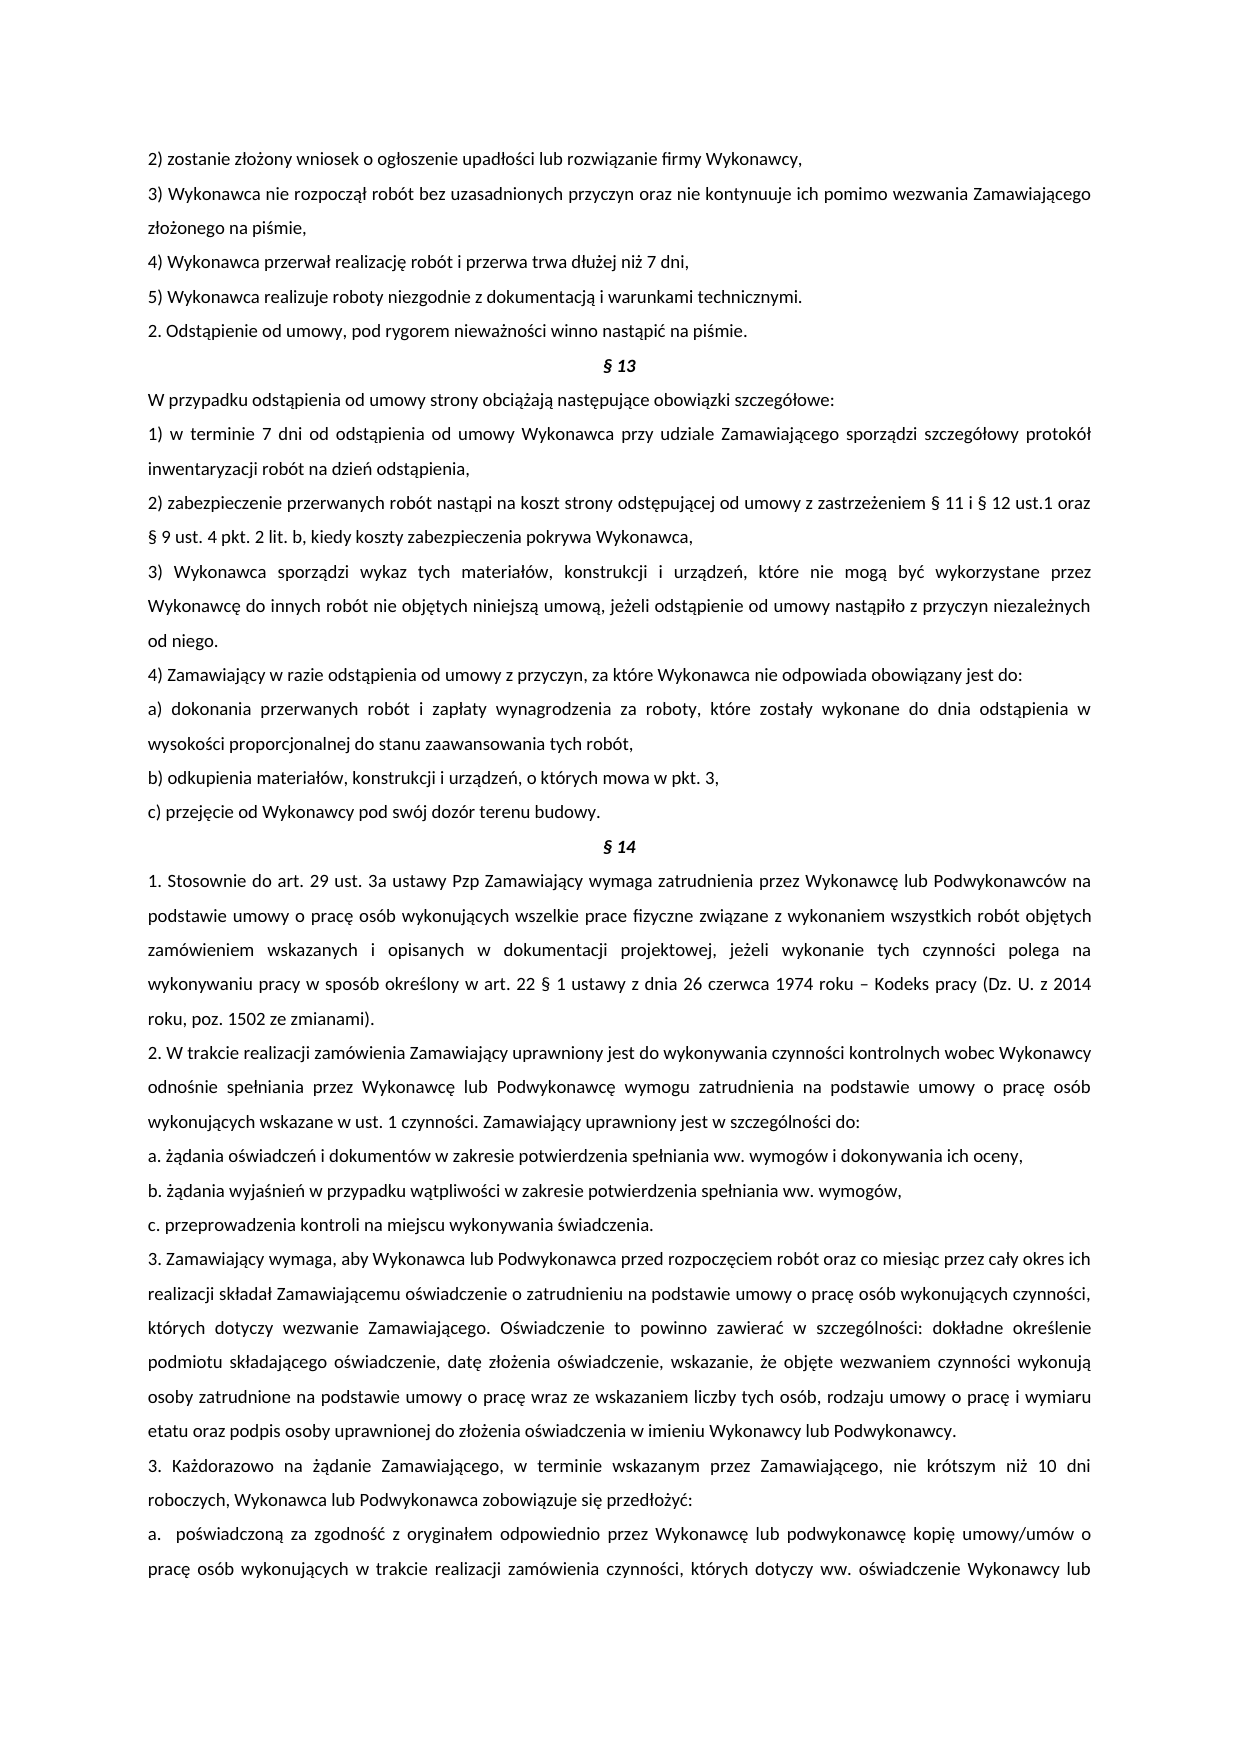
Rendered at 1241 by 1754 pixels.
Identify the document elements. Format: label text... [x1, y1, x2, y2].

text W przypadku odstąpienia od umowy strony obciążają następujące obowiązki szczegółowe: [148, 388, 1093, 411]
text a) dokonania przerwanych robót i zapłaty wynagrodzenia za roboty, które zostały wykonane do dnia odstąpienia w wysokości proporcjonalnej do stanu zaawansowania tych robót, [148, 698, 1093, 755]
text 2) zabezpieczenie przerwanych robót nastąpi na koszt strony odstępującej od umowy z zastrzeżeniem § 11 i § 12 ust.1 oraz § 9 ust. 4 pkt. 2 lit. b, kiedy koszty zabezpieczenia pokrywa Wykonawca, [148, 491, 1093, 549]
text 1) w terminie 7 dni od odstąpienia od umowy Wykonawca przy udziale Zamawiającego sporządzi szczegółowy protokół inwentaryzacji robót na dzień odstąpienia, [148, 423, 1093, 480]
text 3) Wykonawca sporządzi wykaz tych materiałów, konstrukcji i urządzeń, które nie mogą być wykorzystane przez Wykonawcę do innych robót nie objętych niniejszą umową, jeżeli odstąpienie od umowy nastąpiło z przyczyn niezależnych od niego. [148, 560, 1093, 652]
text 2) zostanie złożony wniosek o ogłoszenie upadłości lub rozwiązanie firmy Wykonawcy, [148, 148, 1093, 171]
text § 14 [148, 835, 1093, 858]
text 4) Wykonawca przerwał realizację robót i przerwa trwa dłużej niż 7 dni, [148, 251, 1093, 274]
text 3) Wykonawca nie rozpoczął robót bez uzasadnionych przyczyn oraz nie kontynuuje ich pomimo wezwania Zamawiającego złożonego na piśmie, [148, 182, 1093, 239]
text § 13 [148, 354, 1093, 377]
text 2. W trakcie realizacji zamówienia Zamawiający uprawniony jest do wykonywania czynności kontrolnych wobec Wykonawcy odnośnie spełniania przez Wykonawcę lub Podwykonawcę wymogu zatrudnienia na podstawie umowy o pracę osób wykonujących wskazane w ust. 1 czynności. Zamawiający uprawniony jest w szczególności do: [148, 1041, 1093, 1133]
text 1. Stosownie do art. 29 ust. 3a ustawy Pzp Zamawiający wymaga zatrudnienia przez Wykonawcę lub Podwykonawców na podstawie umowy o pracę osób wykonujących wszelkie prace fizyczne związane z wykonaniem wszystkich robót objętych zamówieniem wskazanych i opisanych w dokumentacji projektowej, jeżeli wykonanie tych czynności polega na wykonywaniu pracy w sposób określony w art. 22 § 1 ustawy z dnia 26 czerwca 1974 roku – Kodeks pracy (Dz. U. z 2014 roku, poz. 1502 ze zmianami). [148, 869, 1093, 1030]
text 5) Wykonawca realizuje roboty niezgodnie z dokumentacją i warunkami technicznymi. [148, 285, 1093, 308]
text b) odkupienia materiałów, konstrukcji i urządzeń, o których mowa w pkt. 3, [148, 766, 1093, 789]
text 3. Zamawiający wymaga, aby Wykonawca lub Podwykonawca przed rozpoczęciem robót oraz co miesiąc przez cały okres ich realizacji składał Zamawiającemu oświadczenie o zatrudnieniu na podstawie umowy o pracę osób wykonujących czynności, których dotyczy wezwanie Zamawiającego. Oświadczenie to powinno zawierać w szczególności: dokładne określenie podmiotu składającego oświadczenie, datę złożenia oświadczenie, wskazanie, że objęte wezwaniem czynności wykonują osoby zatrudnione na podstawie umowy o pracę wraz ze wskazaniem liczby tych osób, rodzaju umowy o pracę i wymiaru etatu oraz podpis osoby uprawnionej do złożenia oświadczenia w imieniu Wykonawcy lub Podwykonawcy. [148, 1248, 1093, 1442]
text b. żądania wyjaśnień w przypadku wątpliwości w zakresie potwierdzenia spełniania ww. wymogów, [148, 1179, 1093, 1202]
text 3. Każdorazowo na żądanie Zamawiającego, w terminie wskazanym przez Zamawiającego, nie krótszym niż 10 dni roboczych, Wykonawca lub Podwykonawca zobowiązuje się przedłożyć: [148, 1454, 1093, 1511]
text 4) Zamawiający w razie odstąpienia od umowy z przyczyn, za które Wykonawca nie odpowiada obowiązany jest do: [148, 663, 1093, 686]
text 2. Odstąpienie od umowy, pod rygorem nieważności winno nastąpić na piśmie. [148, 319, 1093, 342]
text a. żądania oświadczeń i dokumentów w zakresie potwierdzenia spełniania ww. wymogów i dokonywania ich oceny, [148, 1144, 1093, 1167]
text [148, 1523, 1093, 1580]
text c) przejęcie od Wykonawcy pod swój dozór terenu budowy. [148, 801, 1093, 824]
text c. przeprowadzenia kontroli na miejscu wykonywania świadczenia. [148, 1213, 1093, 1236]
